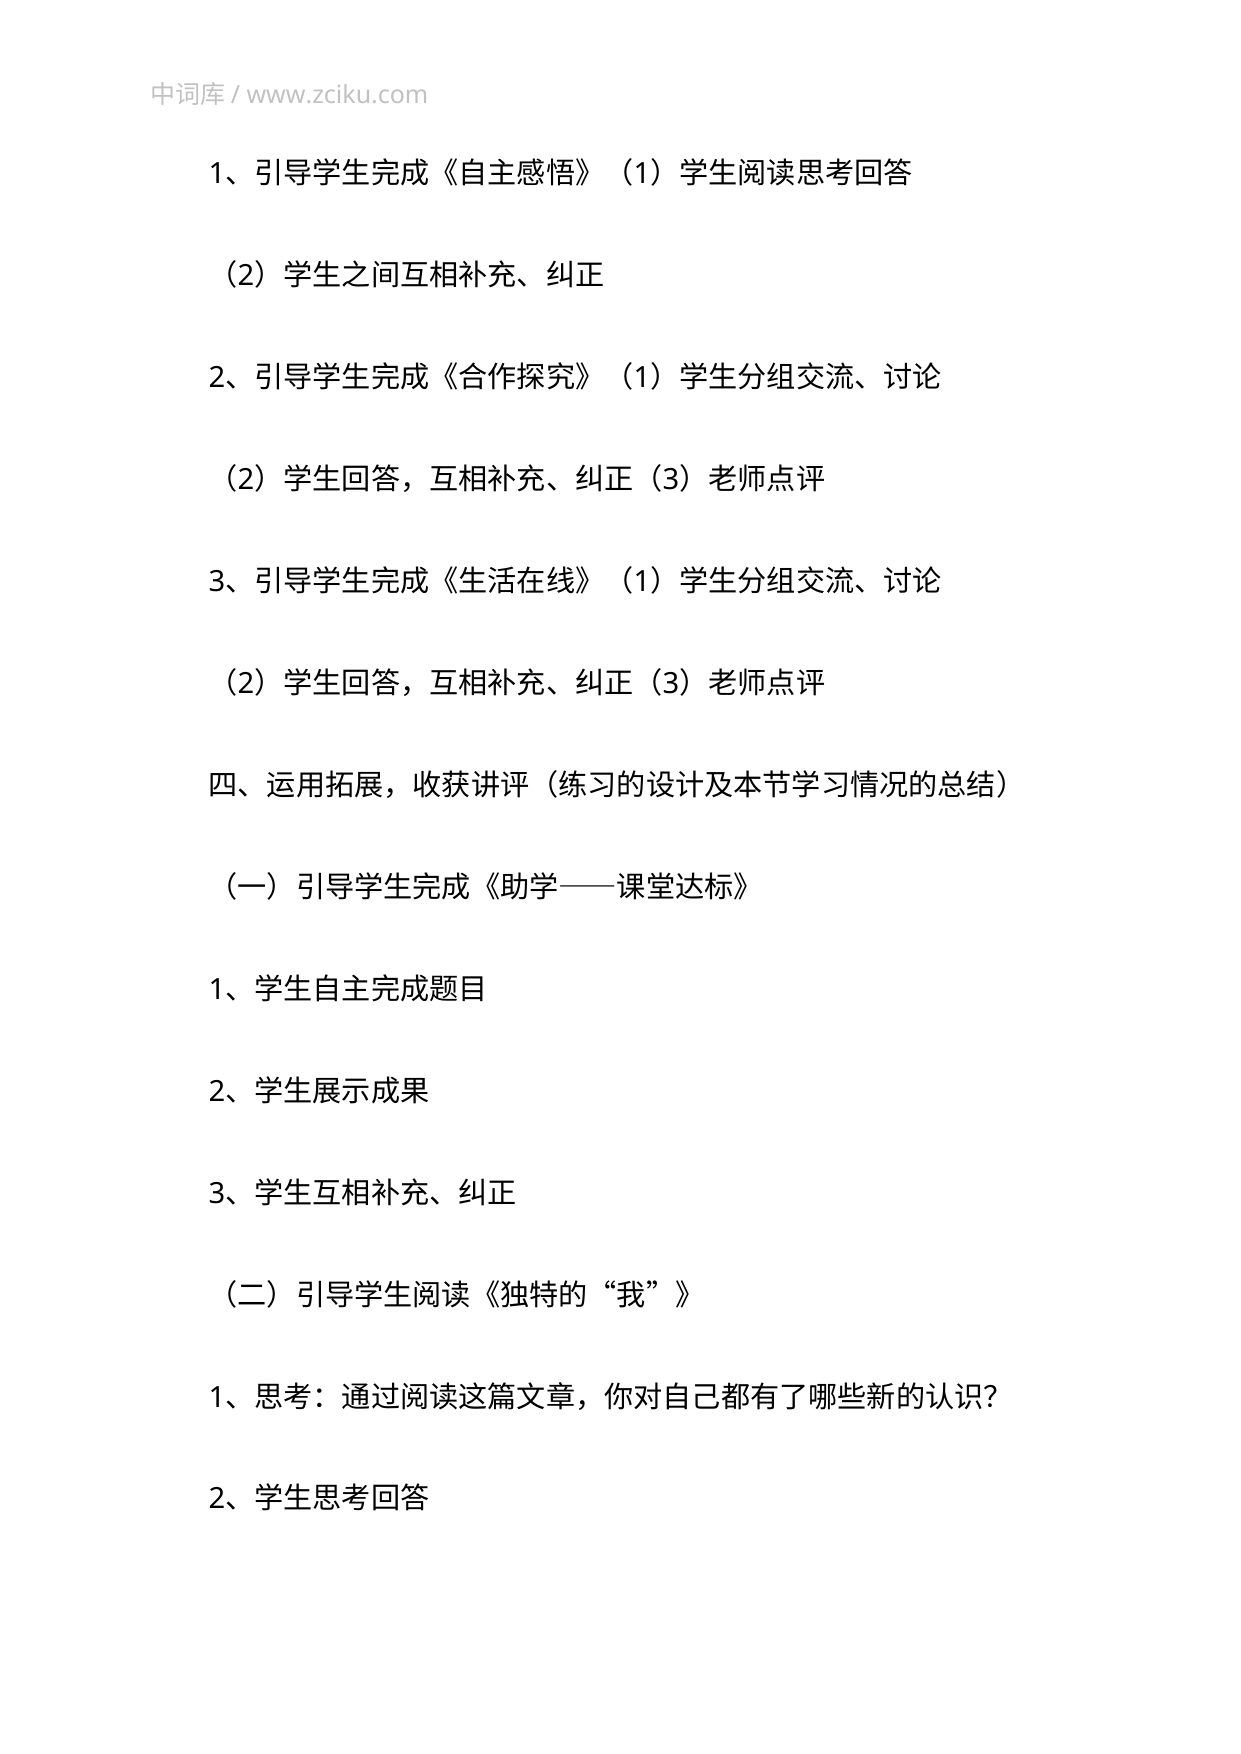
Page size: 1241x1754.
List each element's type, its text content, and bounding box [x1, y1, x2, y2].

text 1、引导学生完成《自主感悟》（1）学生阅读思考回答 [150, 150, 1090, 192]
text （一）引导学生完成《助学——课堂达标》 [150, 864, 1090, 906]
text 3、引导学生完成《生活在线》（1）学生分组交流、讨论 [150, 558, 1090, 600]
text （2）学生之间互相补充、纠正 [150, 252, 1090, 294]
text （2）学生回答，互相补充、纠正（3）老师点评 [150, 660, 1090, 702]
text 四、运用拓展，收获讲评（练习的设计及本节学习情况的总结） [150, 762, 1090, 804]
text 2、学生展示成果 [150, 1067, 1090, 1110]
text （2）学生回答，互相补充、纠正（3）老师点评 [150, 456, 1090, 498]
text （二）引导学生阅读《独特的“我”》 [150, 1271, 1090, 1314]
text 1、学生自主完成题目 [150, 965, 1090, 1008]
text 3、学生互相补充、纠正 [150, 1169, 1090, 1212]
text 2、引导学生完成《合作探究》（1）学生分组交流、讨论 [150, 354, 1090, 396]
text 2、学生思考回答 [150, 1475, 1090, 1517]
text 1、思考：通过阅读这篇文章，你对自己都有了哪些新的认识？ [150, 1373, 1090, 1416]
